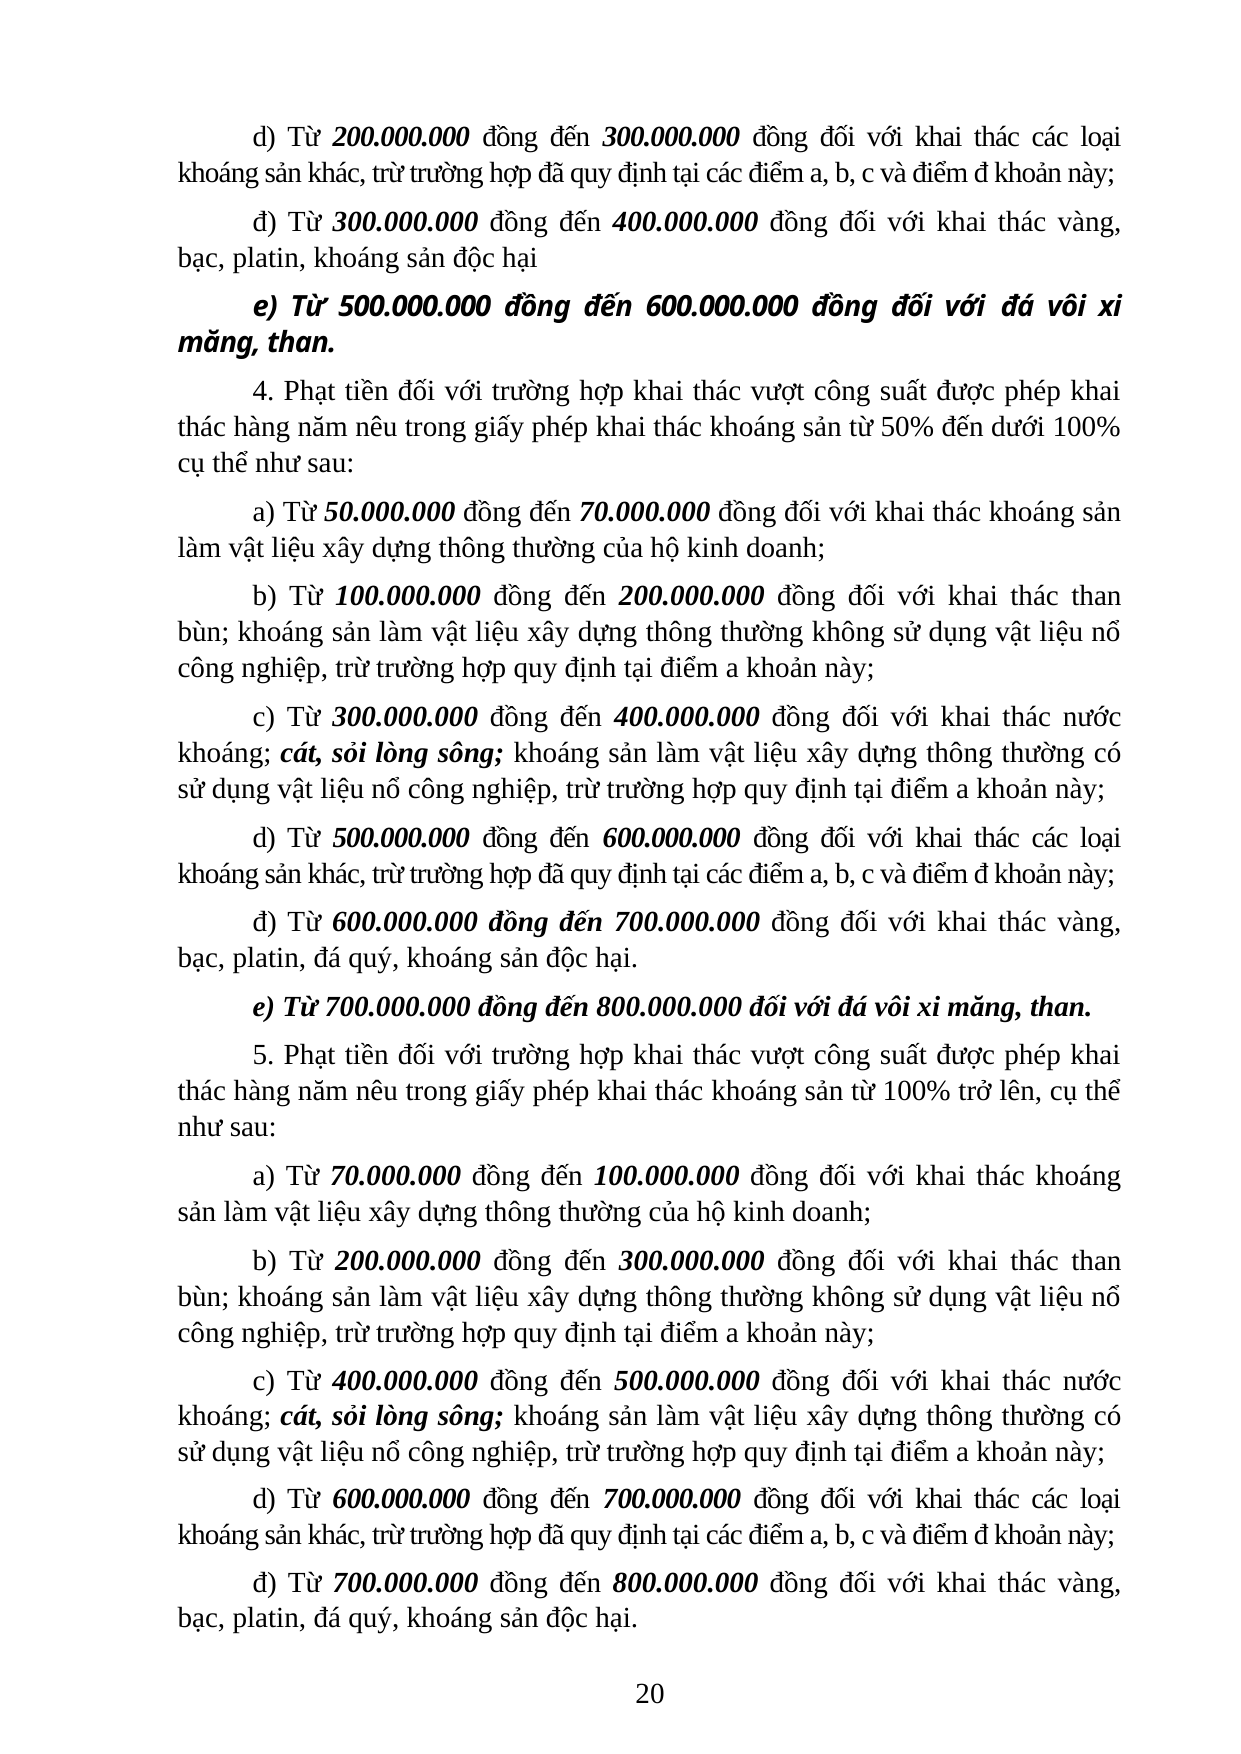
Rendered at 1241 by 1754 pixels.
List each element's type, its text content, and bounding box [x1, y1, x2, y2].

text b) Từ 200.000.000 đồng đến 300.000.000 đồng đối với khai thác than bùn; khoáng sản làm vật liệu xây dựng thông thường không sử dụng vật liệu nổ công nghiệp, trừ trường hợp quy định tại điểm a khoản này; [177, 1241, 1122, 1349]
text d) Từ 200.000.000 đồng đến 300.000.000 đồng đối với khai thác các loại khoáng sản khác, trừ trường hợp đã quy định tại các điểm a, b, c và điểm đ khoản này; [177, 118, 1122, 190]
text c) Từ 400.000.000 đồng đến 500.000.000 đồng đối với khai thác nước khoáng; cát, sỏi lòng sông; khoáng sản làm vật liệu xây dựng thông thường có sử dụng vật liệu nổ công nghiệp, trừ trường hợp quy định tại điểm a khoản này; [177, 1362, 1122, 1468]
text đ) Từ 700.000.000 đồng đến 800.000.000 đồng đối với khai thác vàng, bạc, platin, đá quý, khoáng sản độc hại. [177, 1564, 1122, 1635]
text đ) Từ 300.000.000 đồng đến 400.000.000 đồng đối với khai thác vàng, bạc, platin, khoáng sản độc hại [177, 203, 1122, 275]
text 5. Phạt tiền đối với trường hợp khai thác vượt công suất được phép khai thác hàng năm nêu trong giấy phép khai thác khoáng sản từ 100% trở lên, cụ thể như sau: [177, 1036, 1122, 1144]
text a) Từ 70.000.000 đồng đến 100.000.000 đồng đối với khai thác khoáng sản làm vật liệu xây dựng thông thường của hộ kinh doanh; [177, 1157, 1122, 1229]
text đ) Từ 600.000.000 đồng đến 700.000.000 đồng đối với khai thác vàng, bạc, platin, đá quý, khoáng sản độc hại. [177, 903, 1122, 975]
text e) Từ 500.000.000 đồng đến 600.000.000 đồng đối với đá vôi xi măng, than. [177, 287, 1122, 359]
text d) Từ 500.000.000 đồng đến 600.000.000 đồng đối với khai thác các loại khoáng sản khác, trừ trường hợp đã quy định tại các điểm a, b, c và điểm đ khoản này; [177, 818, 1122, 890]
text d) Từ 600.000.000 đồng đến 700.000.000 đồng đối với khai thác các loại khoáng sản khác, trừ trường hợp đã quy định tại các điểm a, b, c và điểm đ khoản này; [177, 1481, 1122, 1551]
text b) Từ 100.000.000 đồng đến 200.000.000 đồng đối với khai thác than bùn; khoáng sản làm vật liệu xây dựng thông thường không sử dụng vật liệu nổ công nghiệp, trừ trường hợp quy định tại điểm a khoản này; [177, 577, 1122, 685]
text a) Từ 50.000.000 đồng đến 70.000.000 đồng đối với khai thác khoáng sản làm vật liệu xây dựng thông thường của hộ kinh doanh; [177, 492, 1122, 564]
text e) Từ 700.000.000 đồng đến 800.000.000 đối với đá vôi xi măng, than. [177, 987, 1122, 1023]
text 4. Phạt tiền đối với trường hợp khai thác vượt công suất được phép khai thác hàng năm nêu trong giấy phép khai thác khoáng sản từ 50% đến dưới 100% cụ thể như sau: [177, 372, 1122, 480]
text c) Từ 300.000.000 đồng đến 400.000.000 đồng đối với khai thác nước khoáng; cát, sỏi lòng sông; khoáng sản làm vật liệu xây dựng thông thường có sử dụng vật liệu nổ công nghiệp, trừ trường hợp quy định tại điểm a khoản này; [177, 698, 1122, 806]
